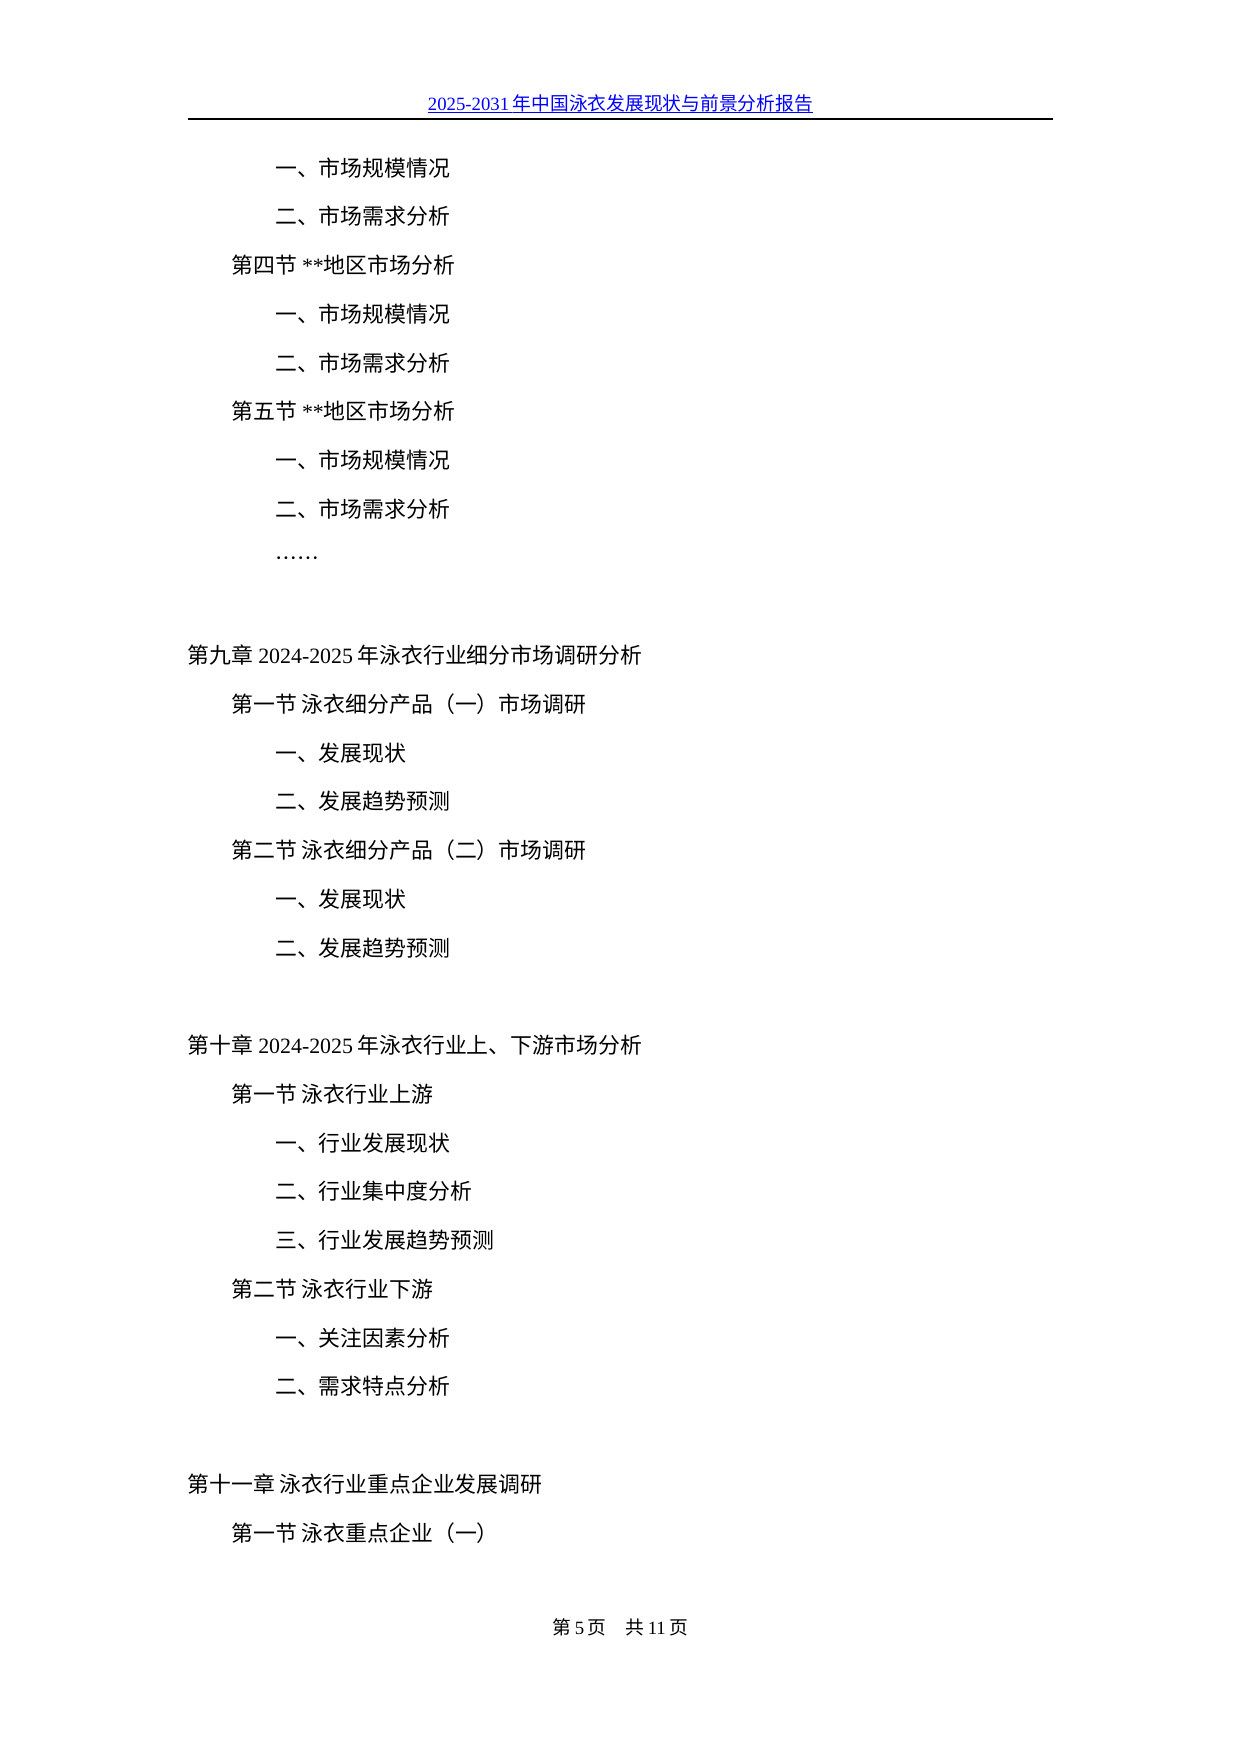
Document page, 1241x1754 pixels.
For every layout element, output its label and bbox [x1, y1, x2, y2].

text [187, 150, 1053, 1548]
